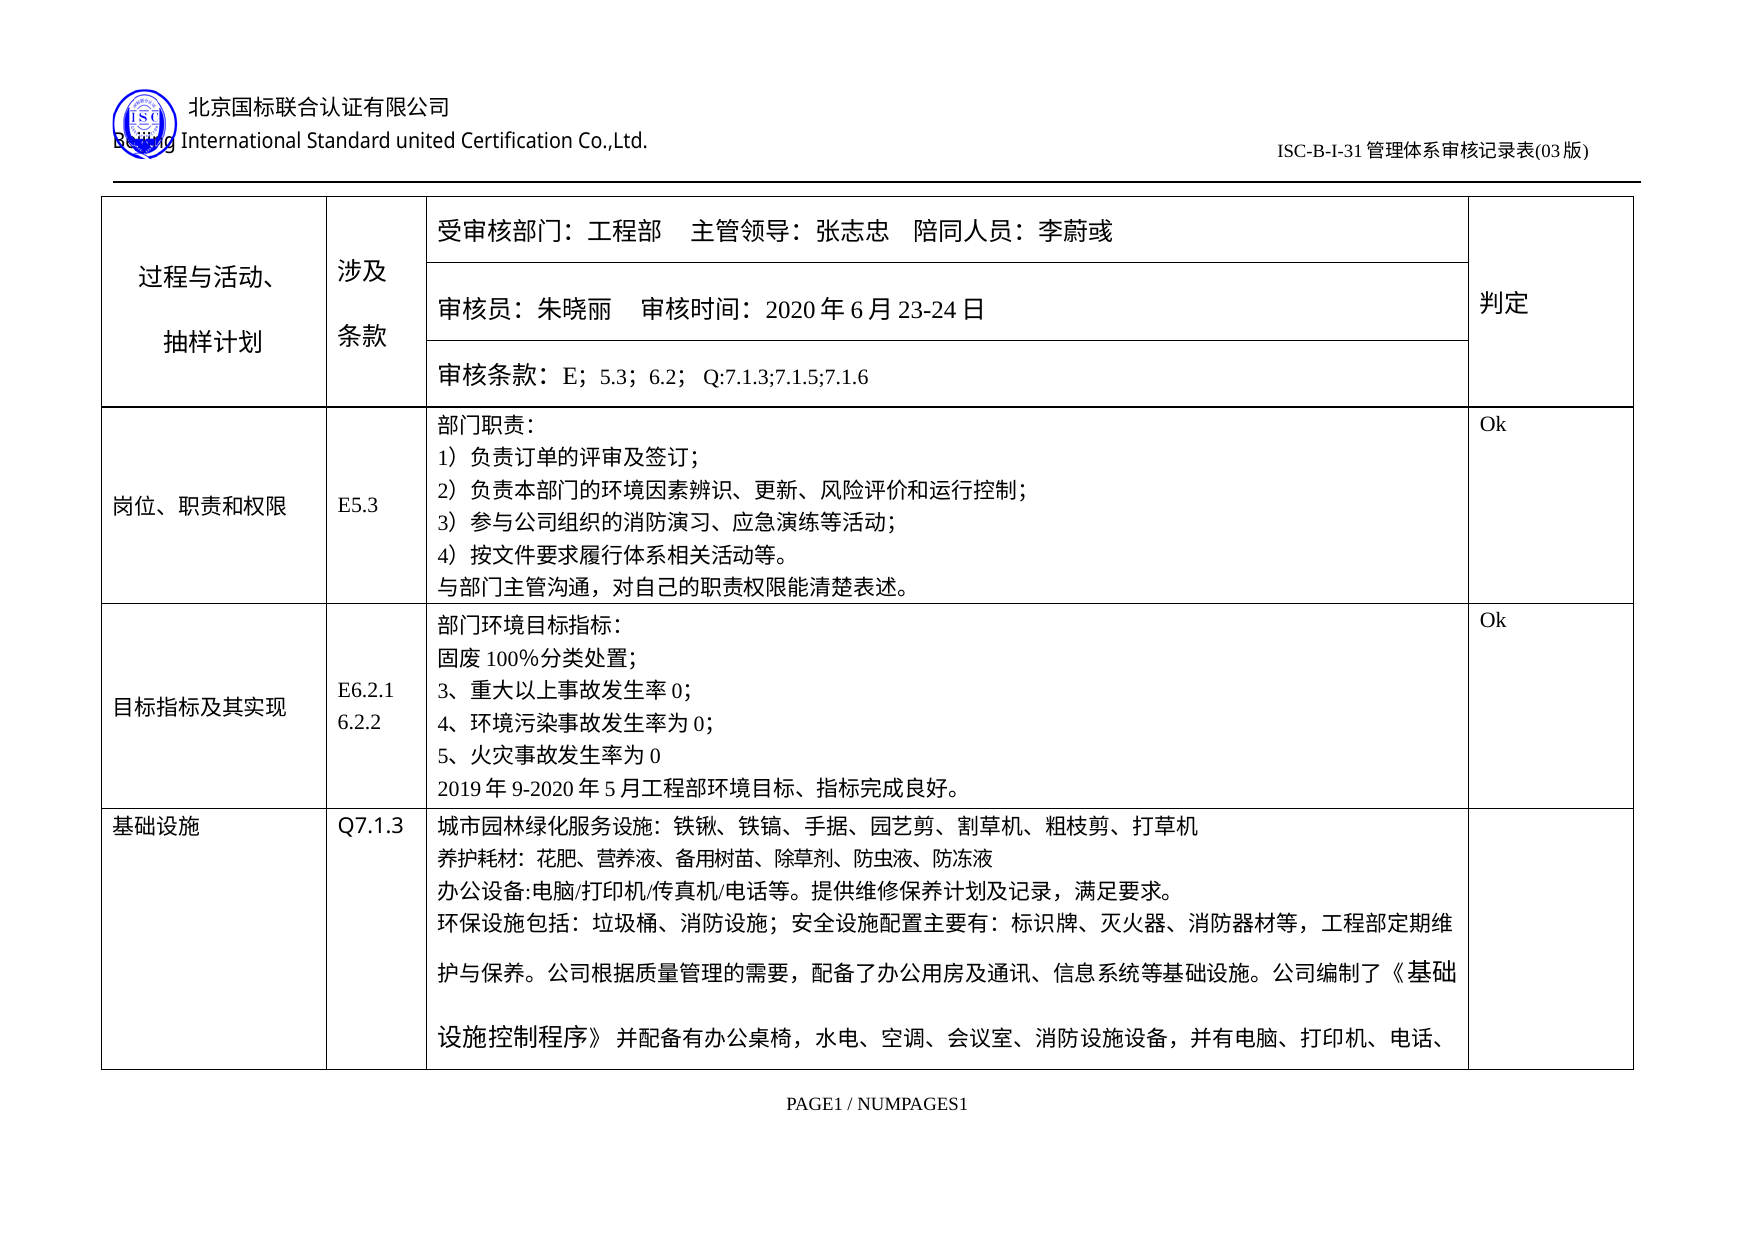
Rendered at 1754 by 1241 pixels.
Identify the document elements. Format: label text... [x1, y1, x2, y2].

table_cell 审核员：朱晓丽 审核时间：2020年6月23-24日 [427, 263, 1468, 340]
table_cell 部门环境目标指标： 固废100％分类处置； 3、重大以上事故发生率0； 4、环境污染事故发生率为0； 5、火灾事故发生率为0 2019年9-2020年5月工程部环境目标、指标完成良好。 [427, 604, 1468, 807]
table_cell 审核条款：E；5.3；6.2； Q:7.1.3;7.1.5;7.1.6 [427, 341, 1468, 406]
table_cell E6.2.1 6.2.2 [327, 604, 426, 807]
table_header 涉及 条款 [327, 197, 426, 406]
table_header 受审核部门：工程部 主管领导：张志忠 陪同人员：李蔚彧 [427, 197, 1468, 262]
table_cell E5.3 [327, 408, 426, 602]
table_header 判定 [1469, 197, 1633, 406]
table_header 过程与活动、 抽样计划 [102, 197, 326, 406]
table_cell Ok [1469, 408, 1633, 602]
table_cell 目标指标及其实现 [102, 604, 326, 807]
table_cell Ok [1469, 604, 1633, 807]
picture [112, 89, 180, 158]
table_cell 基础设施 [102, 809, 326, 1068]
table_cell Q7.1.3 [327, 809, 426, 1068]
table_cell 岗位、职责和权限 [102, 408, 326, 602]
table_cell [1469, 809, 1633, 1068]
table_cell 部门职责： 1）负责订单的评审及签订； 2）负责本部门的环境因素辨识、更新、风险评价和运行控制； 3）参与公司组织的消防演习、应急演练等活动； 4）按文件要求履行体系相关活动等。 与部门主管沟通，对自己的职责权限能清楚表述。 [427, 408, 1468, 602]
